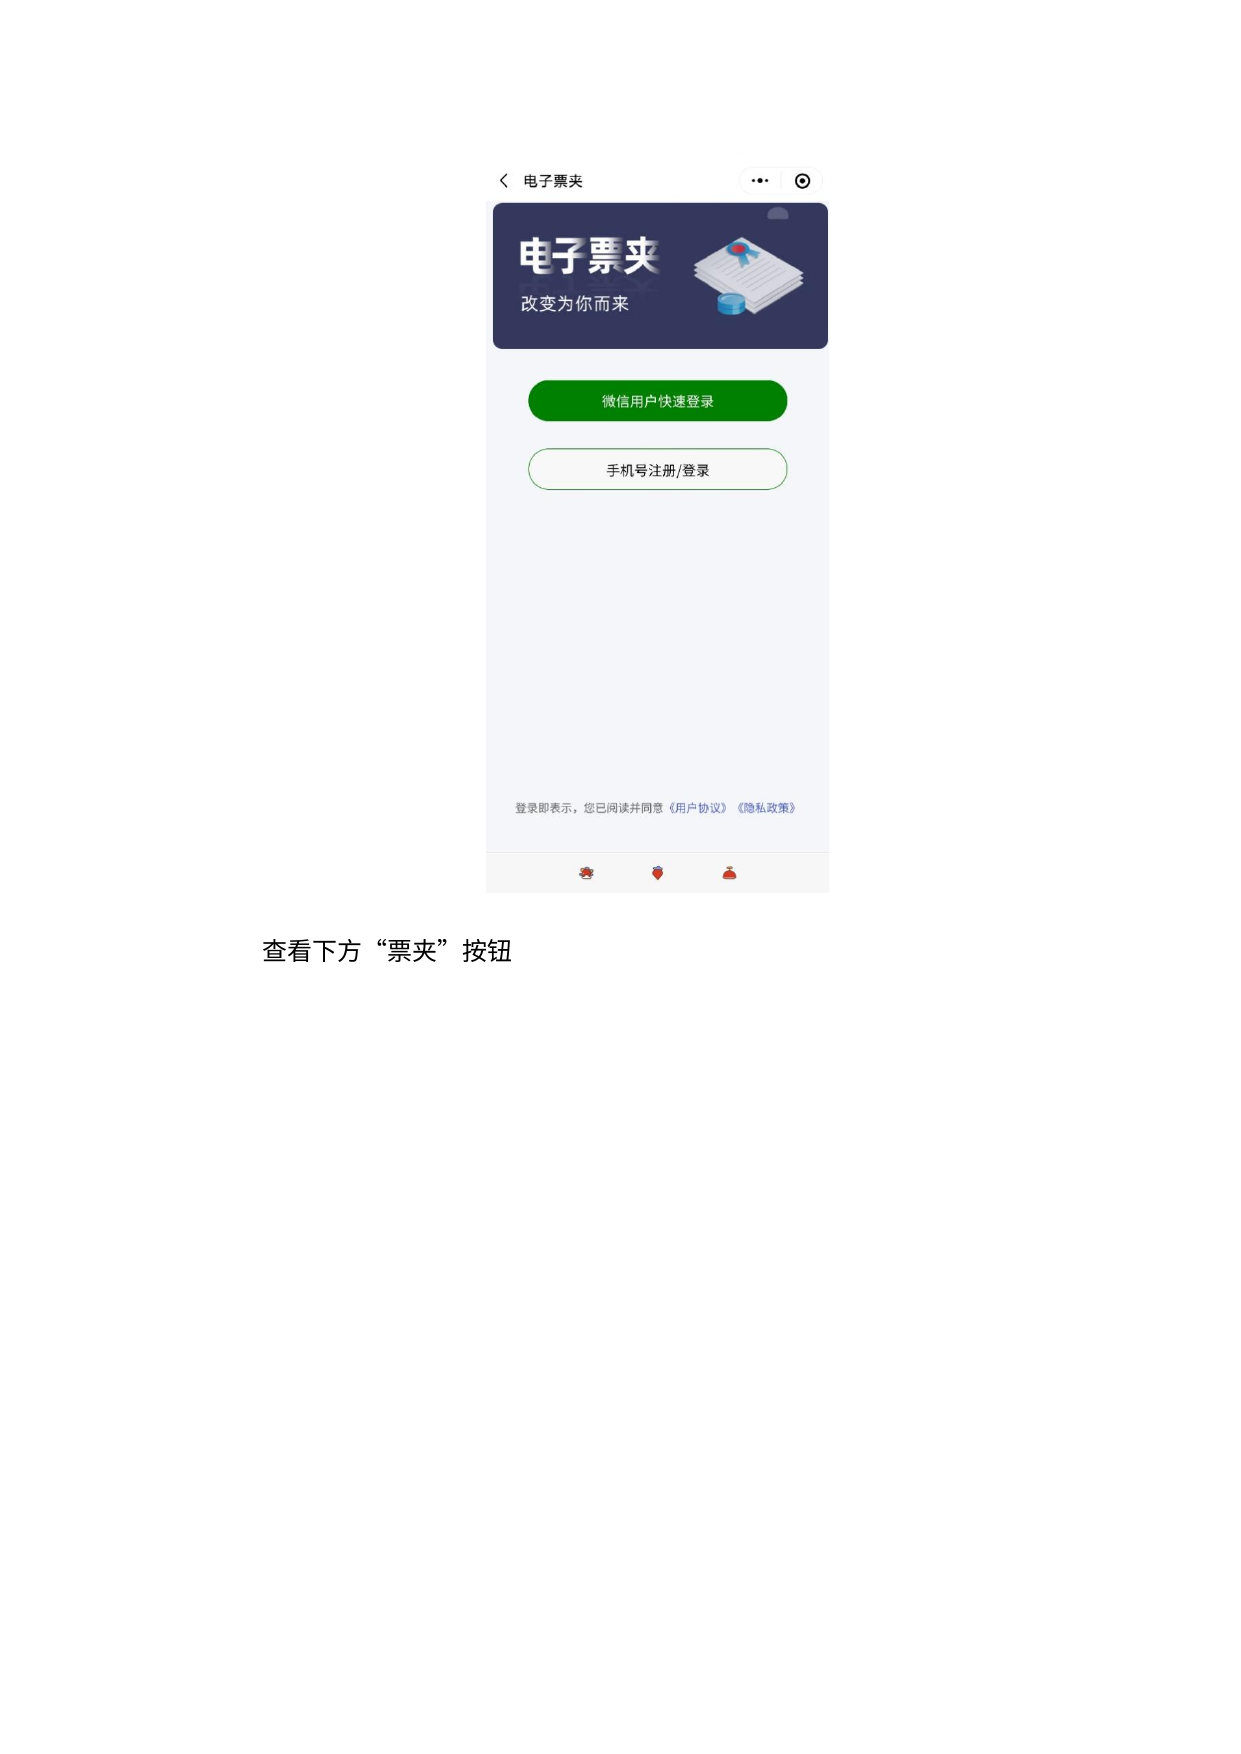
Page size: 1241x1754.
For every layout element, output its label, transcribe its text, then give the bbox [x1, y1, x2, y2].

text 查看下方“票夹”按钮 [262, 917, 1053, 982]
picture [486, 152, 830, 893]
